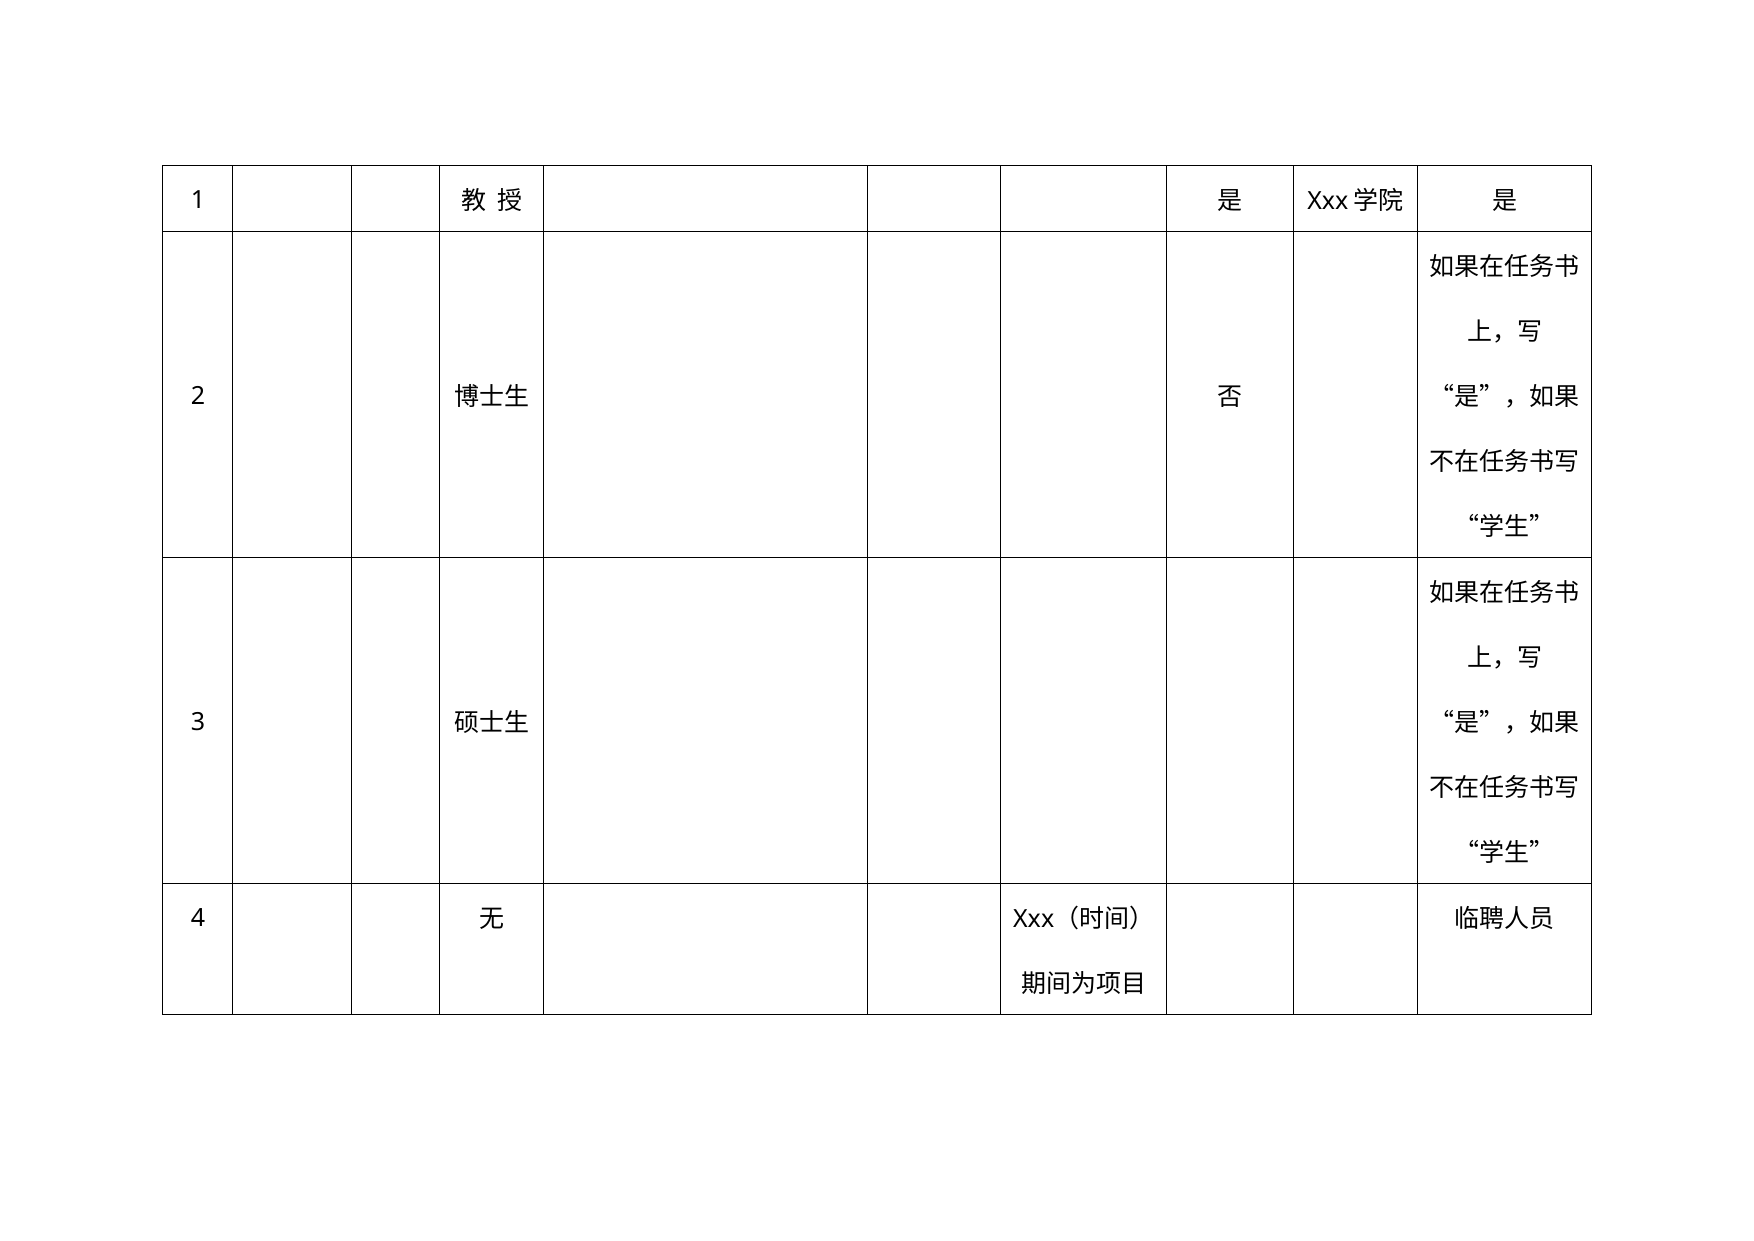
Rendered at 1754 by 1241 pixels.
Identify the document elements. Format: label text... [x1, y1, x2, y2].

table_cell [868, 232, 1000, 557]
table_cell 教 授 [440, 166, 543, 231]
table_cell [1001, 884, 1166, 1014]
table_cell 4 [163, 884, 232, 1014]
table_cell [1001, 558, 1166, 883]
table_cell 是 [1167, 166, 1293, 231]
table_cell [352, 232, 439, 557]
table_cell [233, 558, 351, 883]
table_cell 临聘人员 [1418, 884, 1591, 1014]
table_cell [1167, 884, 1293, 1014]
table_cell [233, 232, 351, 557]
table_cell [233, 166, 351, 231]
table_cell [1001, 166, 1166, 231]
table_cell [1001, 232, 1166, 557]
table_cell 如果在任务书上，写“是”，如果不在任务书写“学生” [1418, 558, 1591, 883]
table_cell 硕士生 [440, 558, 543, 883]
table_cell [1294, 558, 1417, 883]
table_cell [868, 166, 1000, 231]
table_cell 是 [1418, 166, 1591, 231]
table_cell [868, 558, 1000, 883]
table_cell [352, 558, 439, 883]
table_cell 1 [163, 166, 232, 231]
table_cell [352, 884, 439, 1014]
table_cell [233, 884, 351, 1014]
table_cell 3 [163, 558, 232, 883]
table_cell 博士生 [440, 232, 543, 557]
table_cell [544, 232, 867, 557]
table_cell [544, 884, 867, 1014]
table_cell 否 [1167, 232, 1293, 557]
table_cell [1167, 558, 1293, 883]
table_cell [1294, 232, 1417, 557]
table_cell [1294, 884, 1417, 1014]
table_cell [544, 558, 867, 883]
table_cell [352, 166, 439, 231]
table_cell 2 [163, 232, 232, 557]
table_cell Xxx学院 [1294, 166, 1417, 231]
table_cell 如果在任务书上，写“是”，如果不在任务书写“学生” [1418, 232, 1591, 557]
table_cell [544, 166, 867, 231]
table_cell 无 [440, 884, 543, 1014]
table_cell [868, 884, 1000, 1014]
